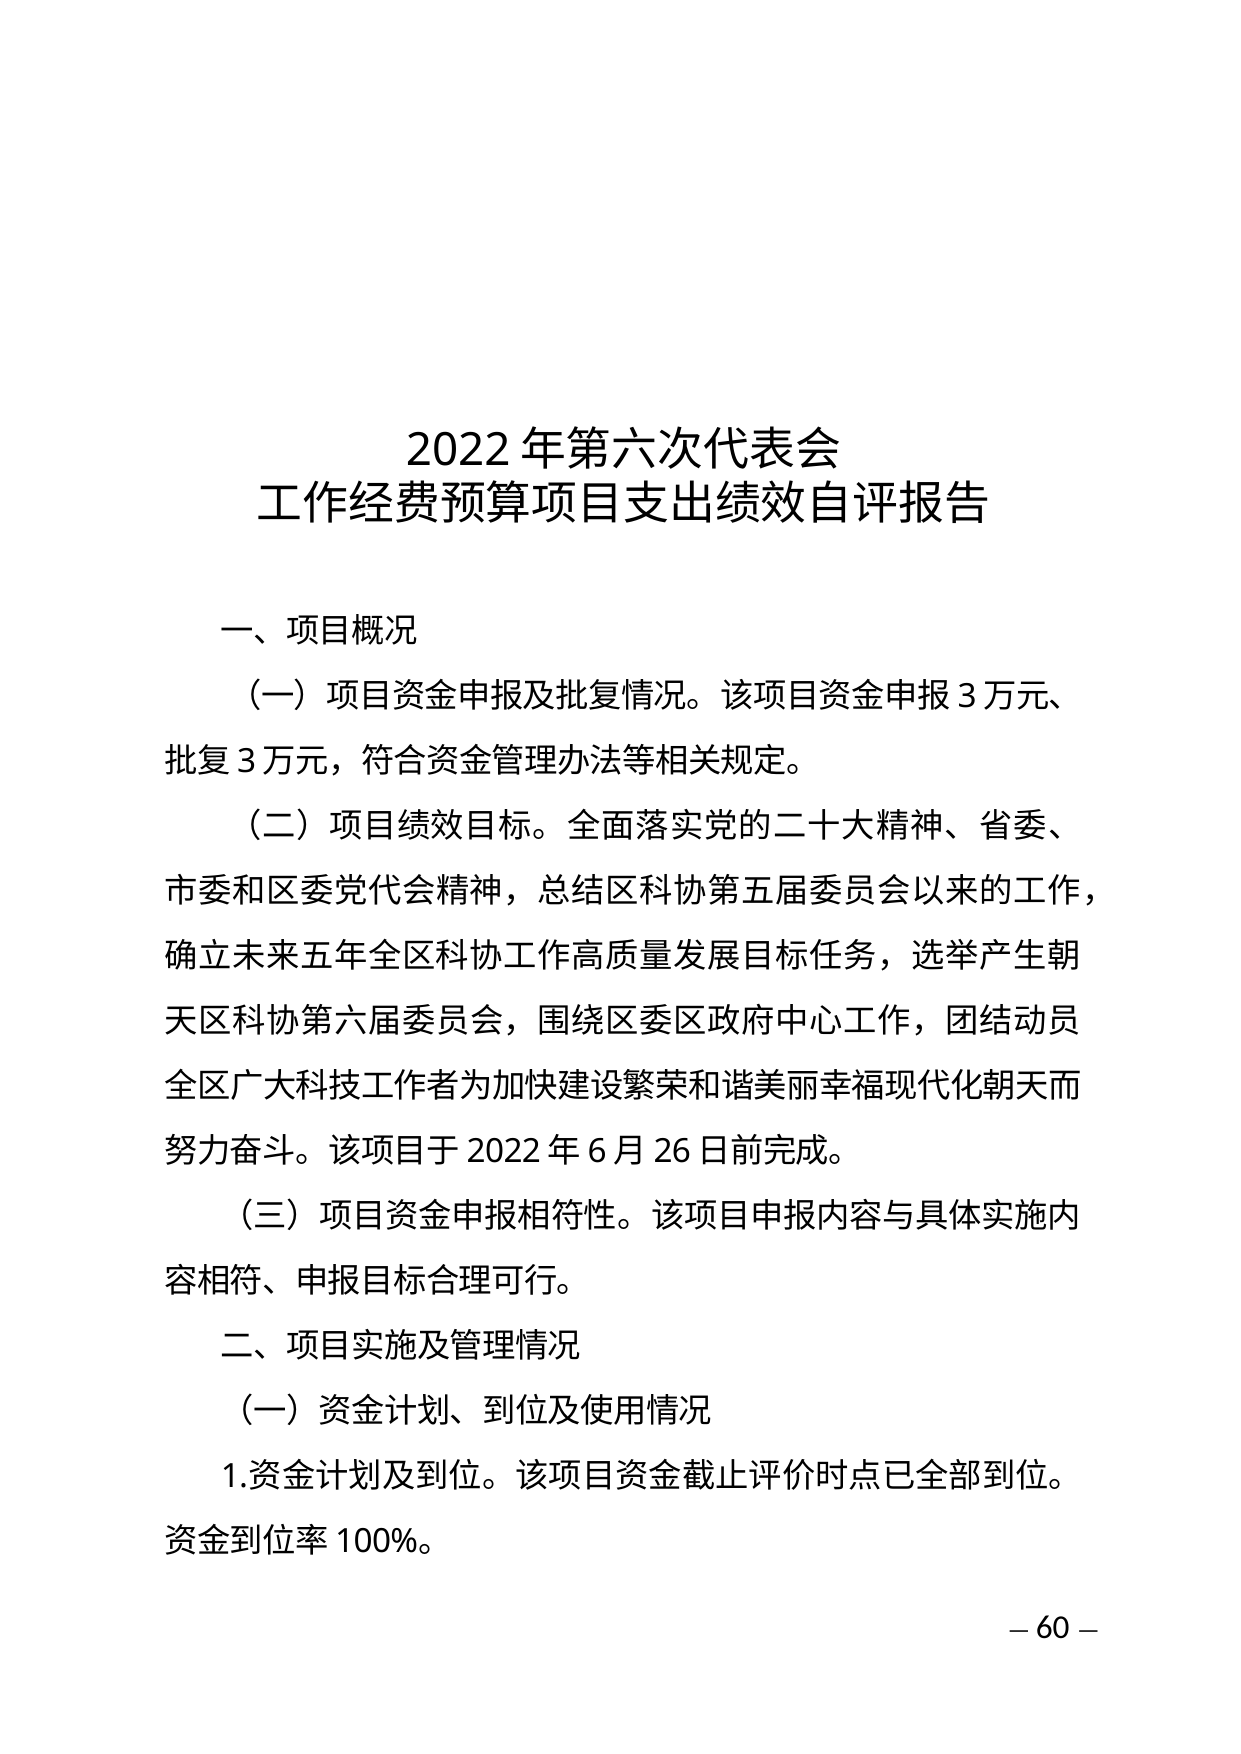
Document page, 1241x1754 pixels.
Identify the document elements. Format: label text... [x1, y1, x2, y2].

text （二）项目绩效目标。全面落实党的二十大精神、省委、市委和区委党代会精神，总结区科协第五届委员会以来的工作，确立未来五年全区科协工作高质量发展目标任务，选举产生朝天区科协第六届委员会，围绕区委区政府中心工作，团结动员全区广大科技工作者为加快建设繁荣和谐美丽幸福现代化朝天而努力奋斗。该项目于2022年6月26日前完成。 [164, 790, 1082, 1180]
text 工作经费预算项目支出绩效自评报告 [164, 476, 1082, 530]
text （一）项目资金申报及批复情况。该项目资金申报3万元、批复3万元，符合资金管理办法等相关规定。 [164, 660, 1082, 790]
text 2022年第六次代表会 [164, 422, 1082, 476]
text （一）资金计划、到位及使用情况 [164, 1375, 1082, 1440]
text （三）项目资金申报相符性。该项目申报内容与具体实施内容相符、申报目标合理可行。 [164, 1180, 1082, 1310]
text 1.资金计划及到位。该项目资金截止评价时点已全部到位。资金到位率100%。 [164, 1440, 1082, 1570]
text 二、项目实施及管理情况 [164, 1310, 1082, 1375]
text 一、项目概况 [164, 595, 1082, 660]
